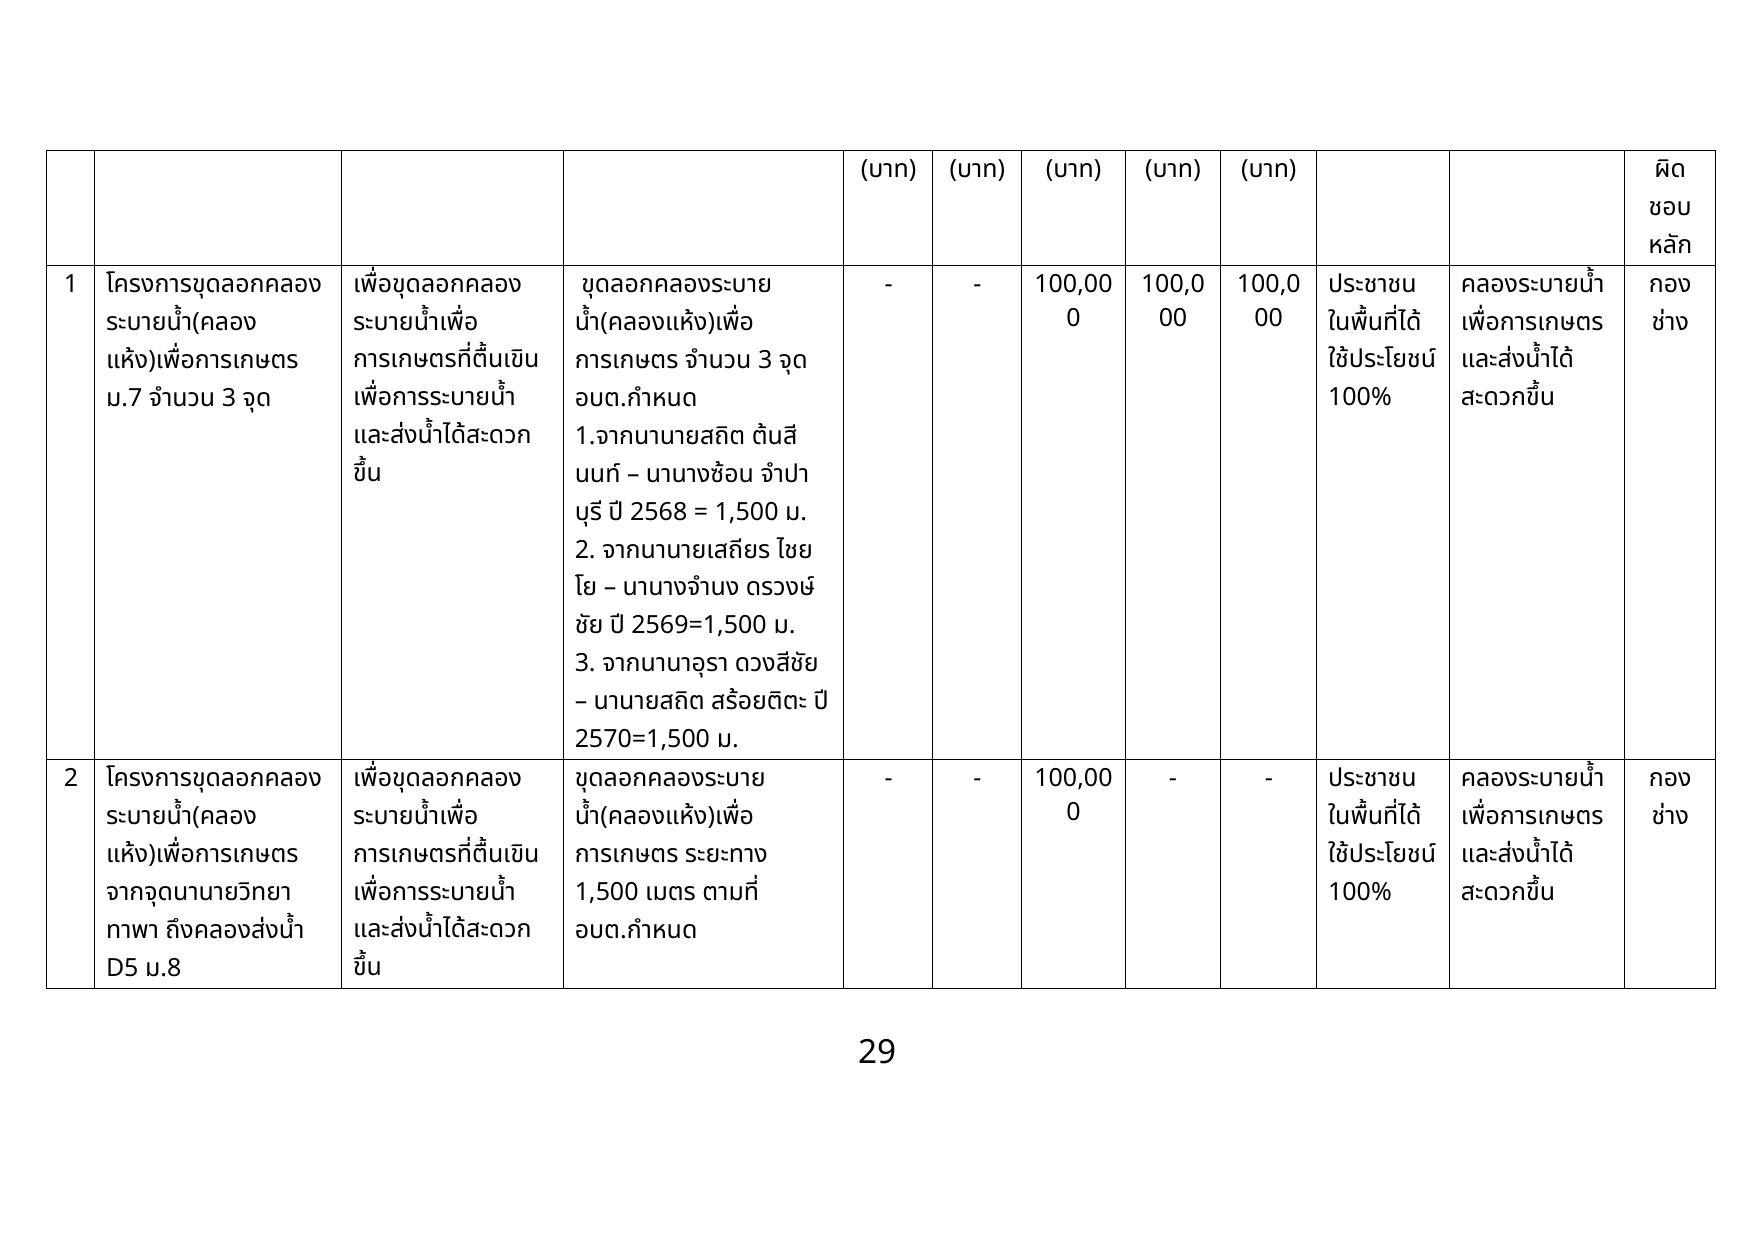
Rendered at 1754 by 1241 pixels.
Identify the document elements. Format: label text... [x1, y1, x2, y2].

table_cell 100,000 [1126, 266, 1220, 759]
table_cell 2566 (บาท) [844, 151, 932, 264]
table_cell โครงการขุดลอกคลองระบายน้ำ(คลองแห้ง)เพื่อการเกษตร ม.7 จำนวน 3 จุด [95, 266, 341, 759]
table_cell คลองระบายน้ำเพื่อการเกษตรและส่งน้ำได้สะดวกขึ้น [1450, 266, 1624, 759]
table_cell - [844, 760, 932, 987]
table_cell 100,000 [1022, 760, 1125, 987]
table_cell กองช่าง [1625, 760, 1715, 987]
table_cell 2 [47, 760, 94, 987]
table_cell ขุดลอกคลองระบายน้ำ(คลองแห้ง)เพื่อการเกษตร จำนวน 3 จุด อบต.กำหนด 1.จากนานายสถิต ต้นสีนนท์ – นานางซ้อน จำปาบุรี ปี 2568 = 1,500 ม. 2. จากนานายเสถียร ไชยโย – นานางจำนง ดรวงษ์ชัย ปี 2569=1,500 ม. 3. จากนานาอุรา ดวงสีชัย – นานายสถิต สร้อยติตะ ปี 2570=1,500 ม. [564, 266, 843, 759]
table_cell 100,000 [1022, 266, 1125, 759]
table_cell 2568 (บาท) [1022, 151, 1125, 264]
table_cell คลองระบายน้ำเพื่อการเกษตรและส่งน้ำได้สะดวกขึ้น [1450, 760, 1624, 987]
table_cell 1 [47, 266, 94, 759]
table_cell 2569 (บาท) [1126, 151, 1220, 264]
table_cell ประชาชนในพื้นที่ได้ใช้ประโยชน์ 100% [1317, 266, 1449, 759]
table_cell เพื่อขุดลอกคลองระบายน้ำเพื่อการเกษตรที่ตื้นเขินเพื่อการระบายน้ำและส่งน้ำได้สะดวกขึ้น [342, 760, 563, 987]
table_cell 2570 (บาท) [1221, 151, 1316, 264]
table_cell 100,000 [1221, 266, 1316, 759]
table_cell - [1221, 760, 1316, 987]
table_cell ขุดลอกคลองระบายน้ำ(คลองแห้ง)เพื่อการเกษตร ระยะทาง 1,500 เมตร ตามที่อบต.กำหนด [564, 760, 843, 987]
table_cell - [933, 266, 1021, 759]
text 29 [150, 1028, 1604, 1073]
table_cell กองช่าง [1625, 266, 1715, 759]
table_cell - [1126, 760, 1220, 987]
table_cell ประชาชนในพื้นที่ได้ใช้ประโยชน์ 100% [1317, 760, 1449, 987]
table_cell เพื่อขุดลอกคลองระบายน้ำเพื่อการเกษตรที่ตื้นเขินเพื่อการระบายน้ำและส่งน้ำได้สะดวกขึ้น [342, 266, 563, 759]
table_cell โครงการขุดลอกคลองระบายน้ำ(คลองแห้ง)เพื่อการเกษตร จากจุดนานายวิทยา ทาพา ถึงคลองส่งน้ำ D5 ม.8 [95, 760, 341, 987]
table_cell - [933, 760, 1021, 987]
table_cell - [844, 266, 932, 759]
table_cell 2567 (บาท) [933, 151, 1021, 264]
